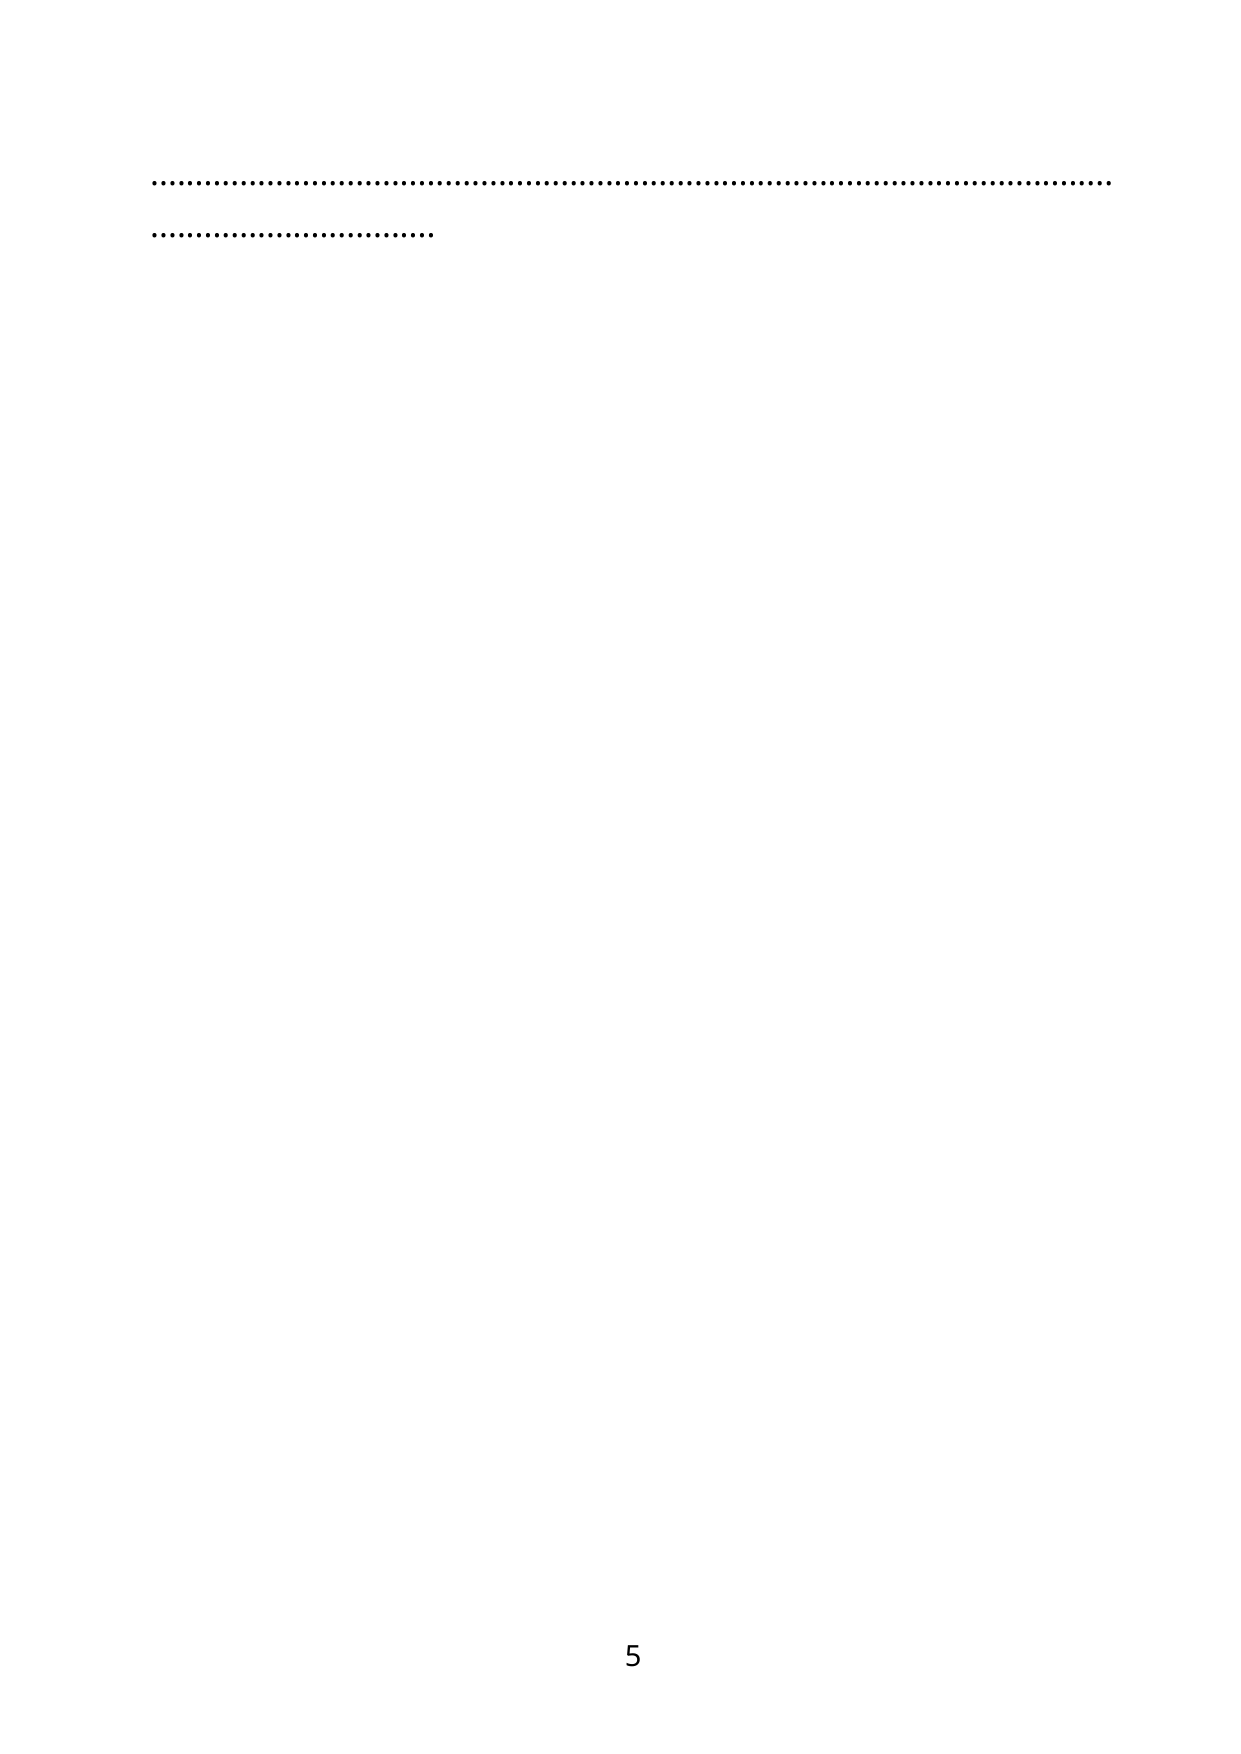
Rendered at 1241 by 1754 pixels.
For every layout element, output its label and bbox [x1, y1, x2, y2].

text [150, 150, 1116, 248]
